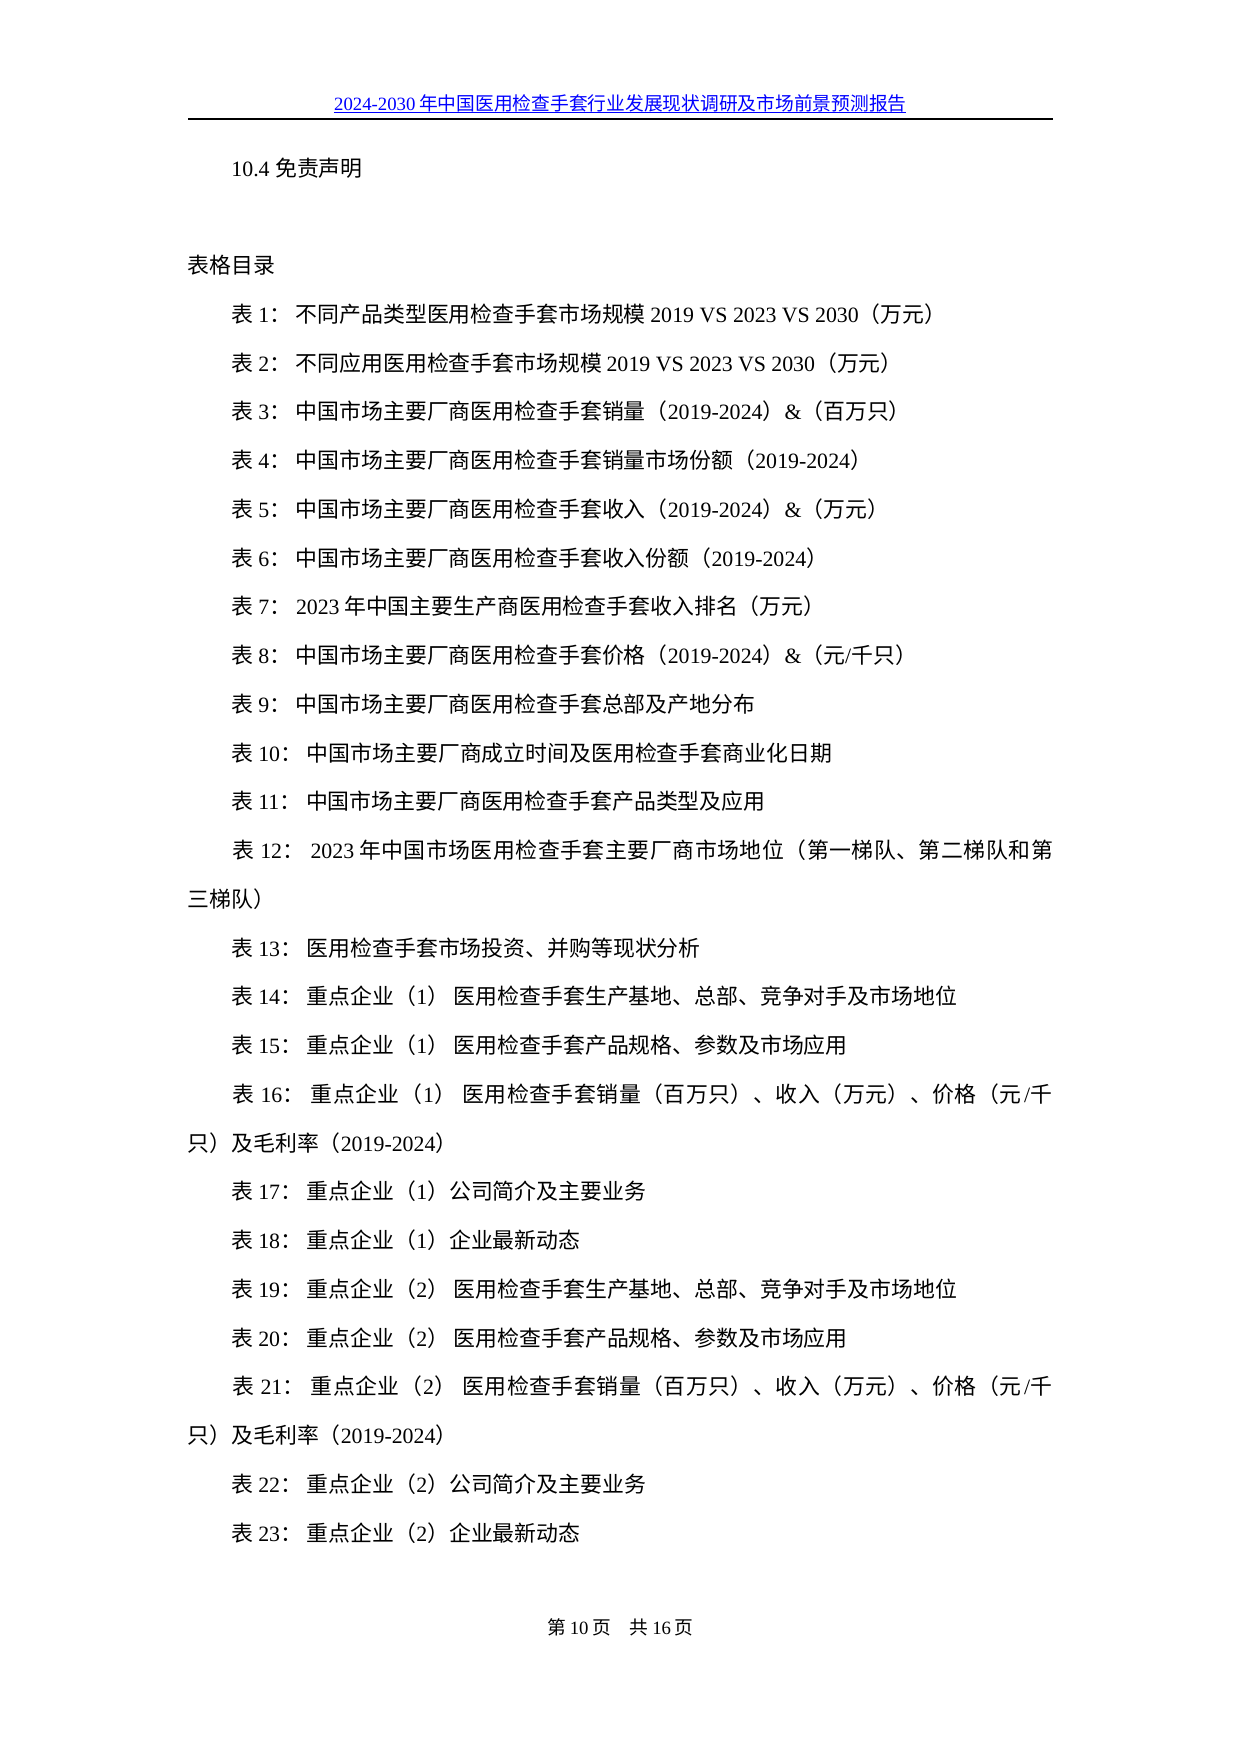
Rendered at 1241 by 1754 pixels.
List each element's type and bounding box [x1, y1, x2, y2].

text [187, 150, 1053, 1548]
